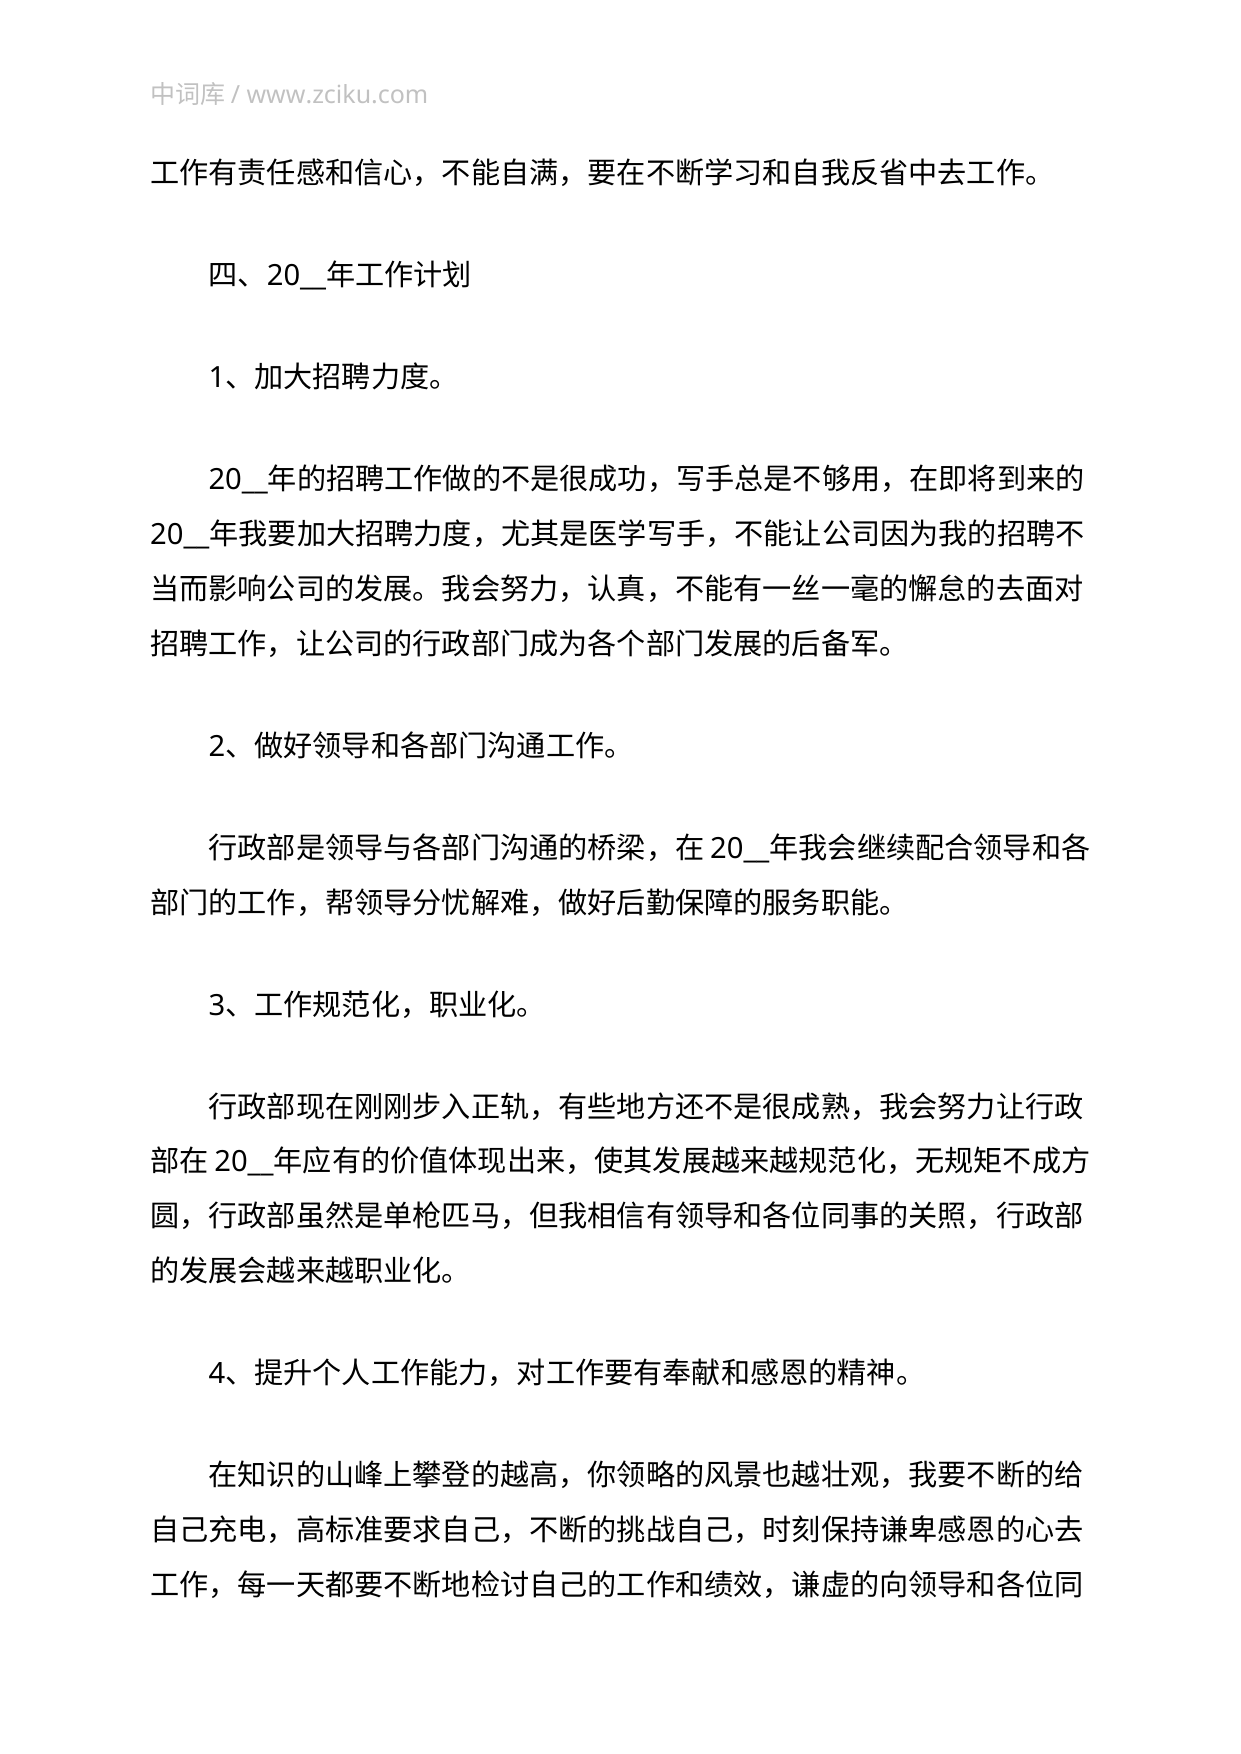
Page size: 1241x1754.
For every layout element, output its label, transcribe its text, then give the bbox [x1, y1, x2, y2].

text 1、加大招聘力度。 [150, 354, 1090, 396]
text 行政部是领导与各部门沟通的桥梁，在20__年我会继续配合领导和各部门的工作，帮领导分忧解难，做好后勤保障的服务职能。 [150, 824, 1090, 922]
text 行政部现在刚刚步入正轨，有些地方还不是很成熟，我会努力让行政部在20__年应有的价值体现出来，使其发展越来越规范化，无规矩不成方圆，行政部虽然是单枪匹马，但我相信有领导和各位同事的关照，行政部的发展会越来越职业化。 [150, 1083, 1090, 1290]
text 20__年的招聘工作做的不是很成功，写手总是不够用，在即将到来的20__年我要加大招聘力度，尤其是医学写手，不能让公司因为我的招聘不当而影响公司的发展。我会努力，认真，不能有一丝一毫的懈怠的去面对招聘工作，让公司的行政部门成为各个部门发展的后备军。 [150, 456, 1090, 663]
text 3、工作规范化，职业化。 [150, 981, 1090, 1023]
text 四、20__年工作计划 [150, 252, 1090, 294]
text 4、提升个人工作能力，对工作要有奉献和感恩的精神。 [150, 1350, 1090, 1392]
text 2、做好领导和各部门沟通工作。 [150, 722, 1090, 765]
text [150, 1452, 1090, 1604]
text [150, 150, 1090, 192]
